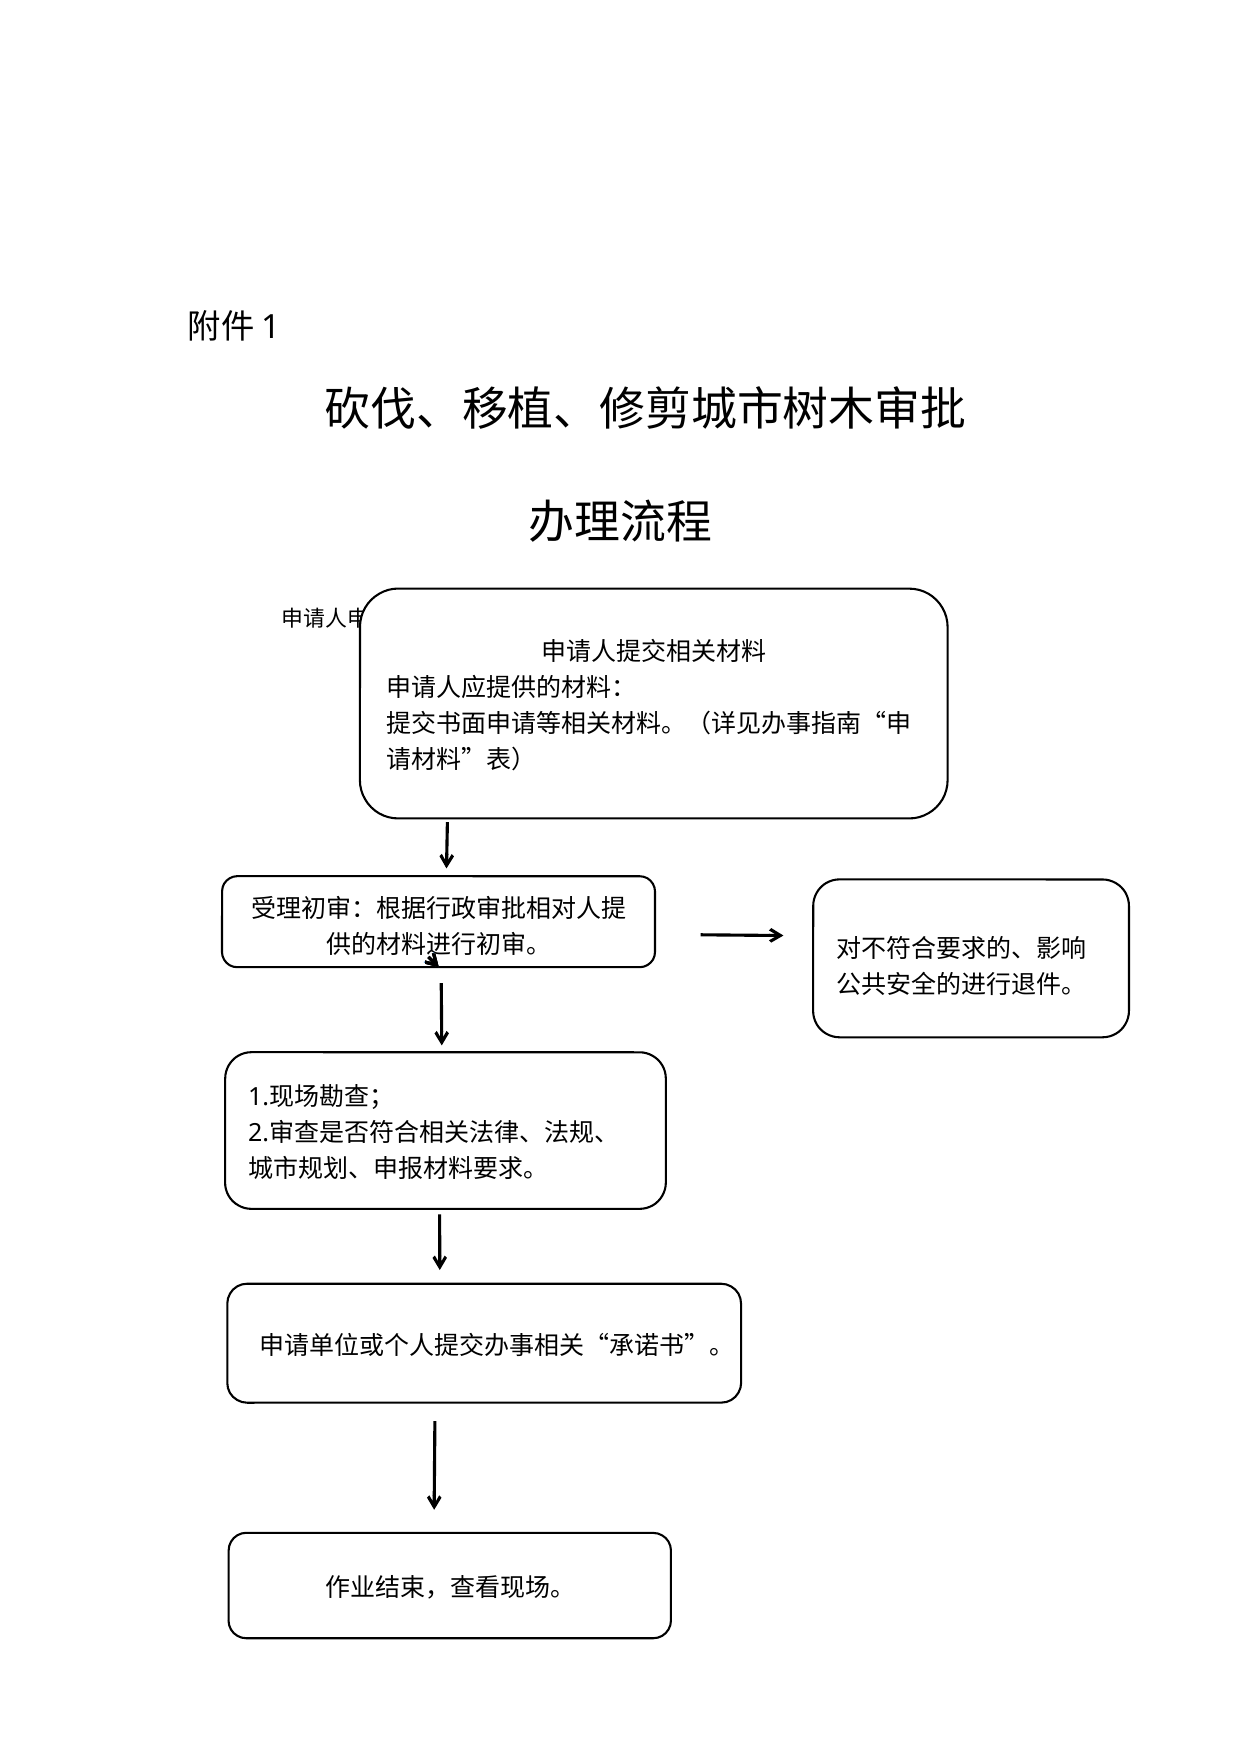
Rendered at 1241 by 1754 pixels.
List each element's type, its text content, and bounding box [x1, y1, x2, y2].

text 申请人申请 [187, 600, 368, 633]
text 申请人申请 [939, 600, 1053, 633]
text 砍伐、移植、修剪城市树木审批 [187, 357, 1053, 454]
text 办理流程 [187, 470, 1053, 568]
text 附件1 [187, 292, 1053, 357]
